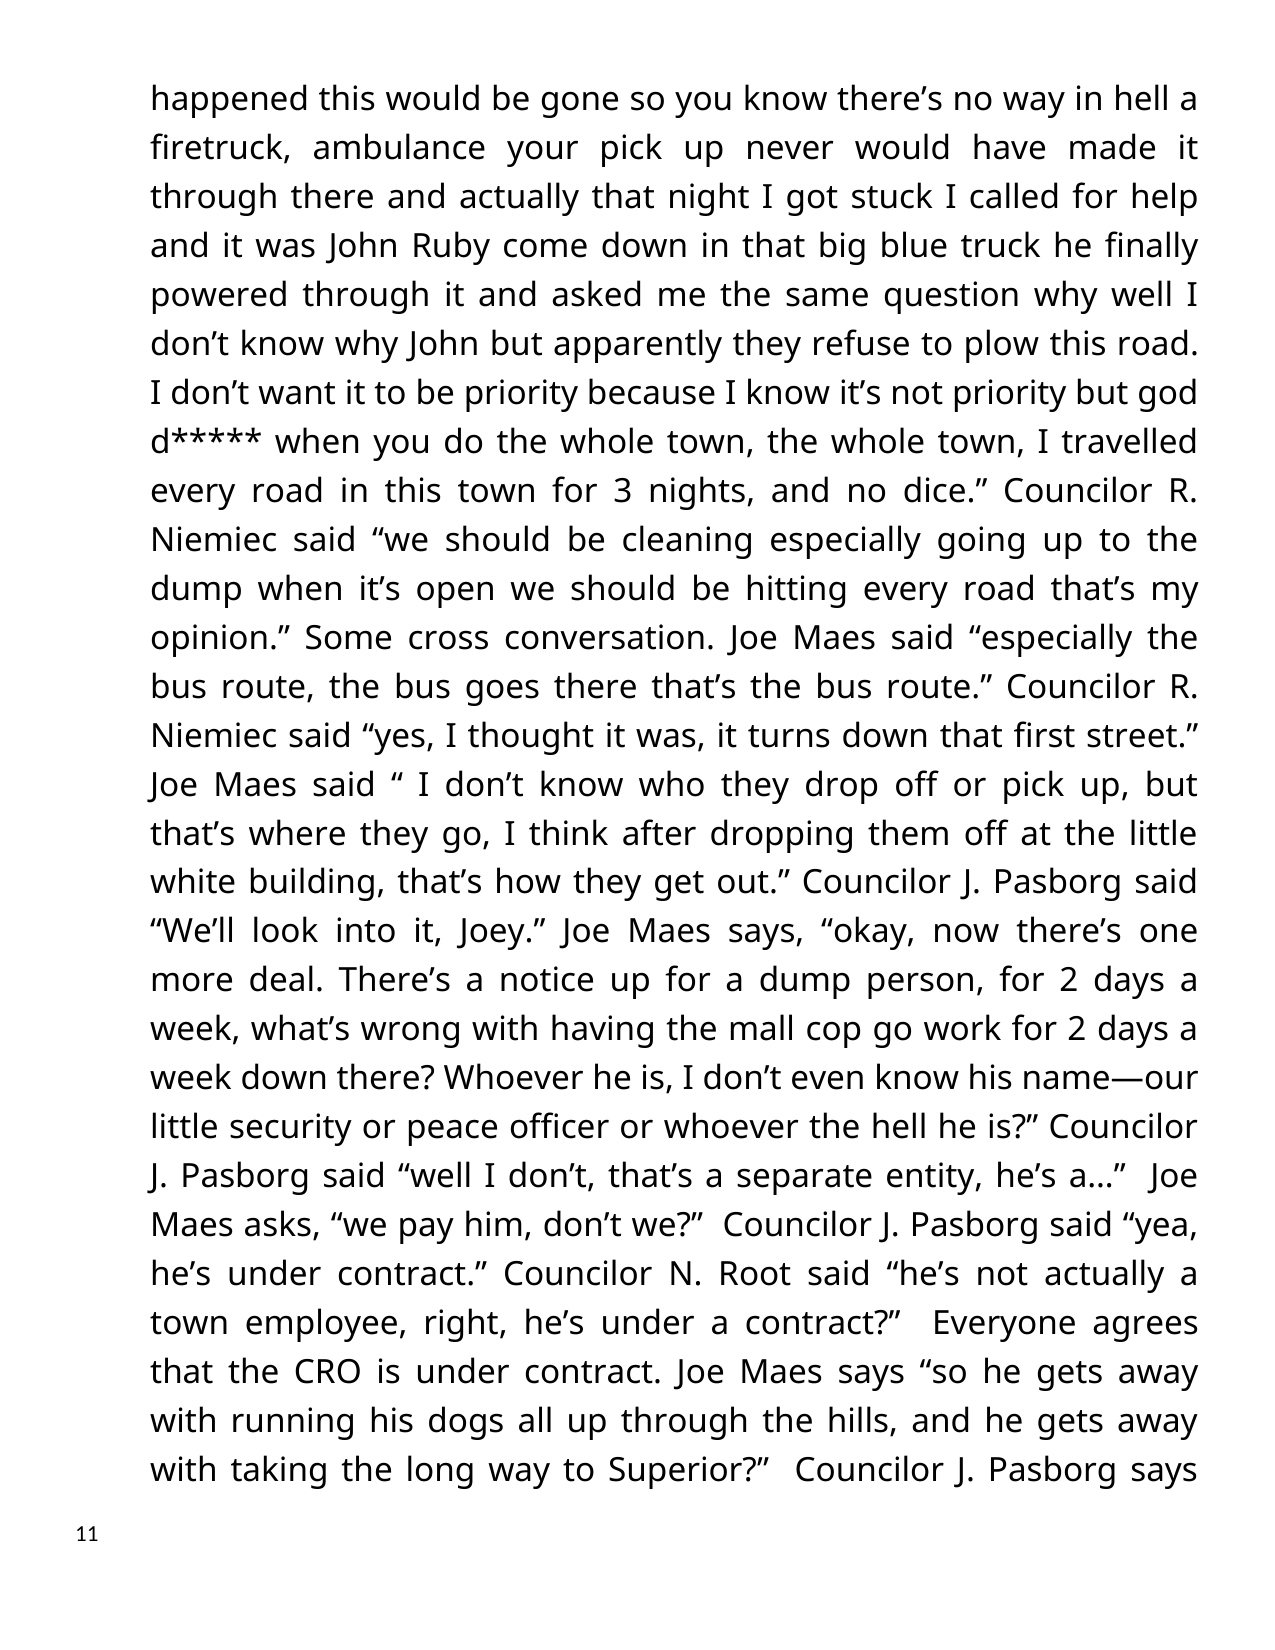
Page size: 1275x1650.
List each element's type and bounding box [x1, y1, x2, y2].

list [112, 75, 1200, 1491]
